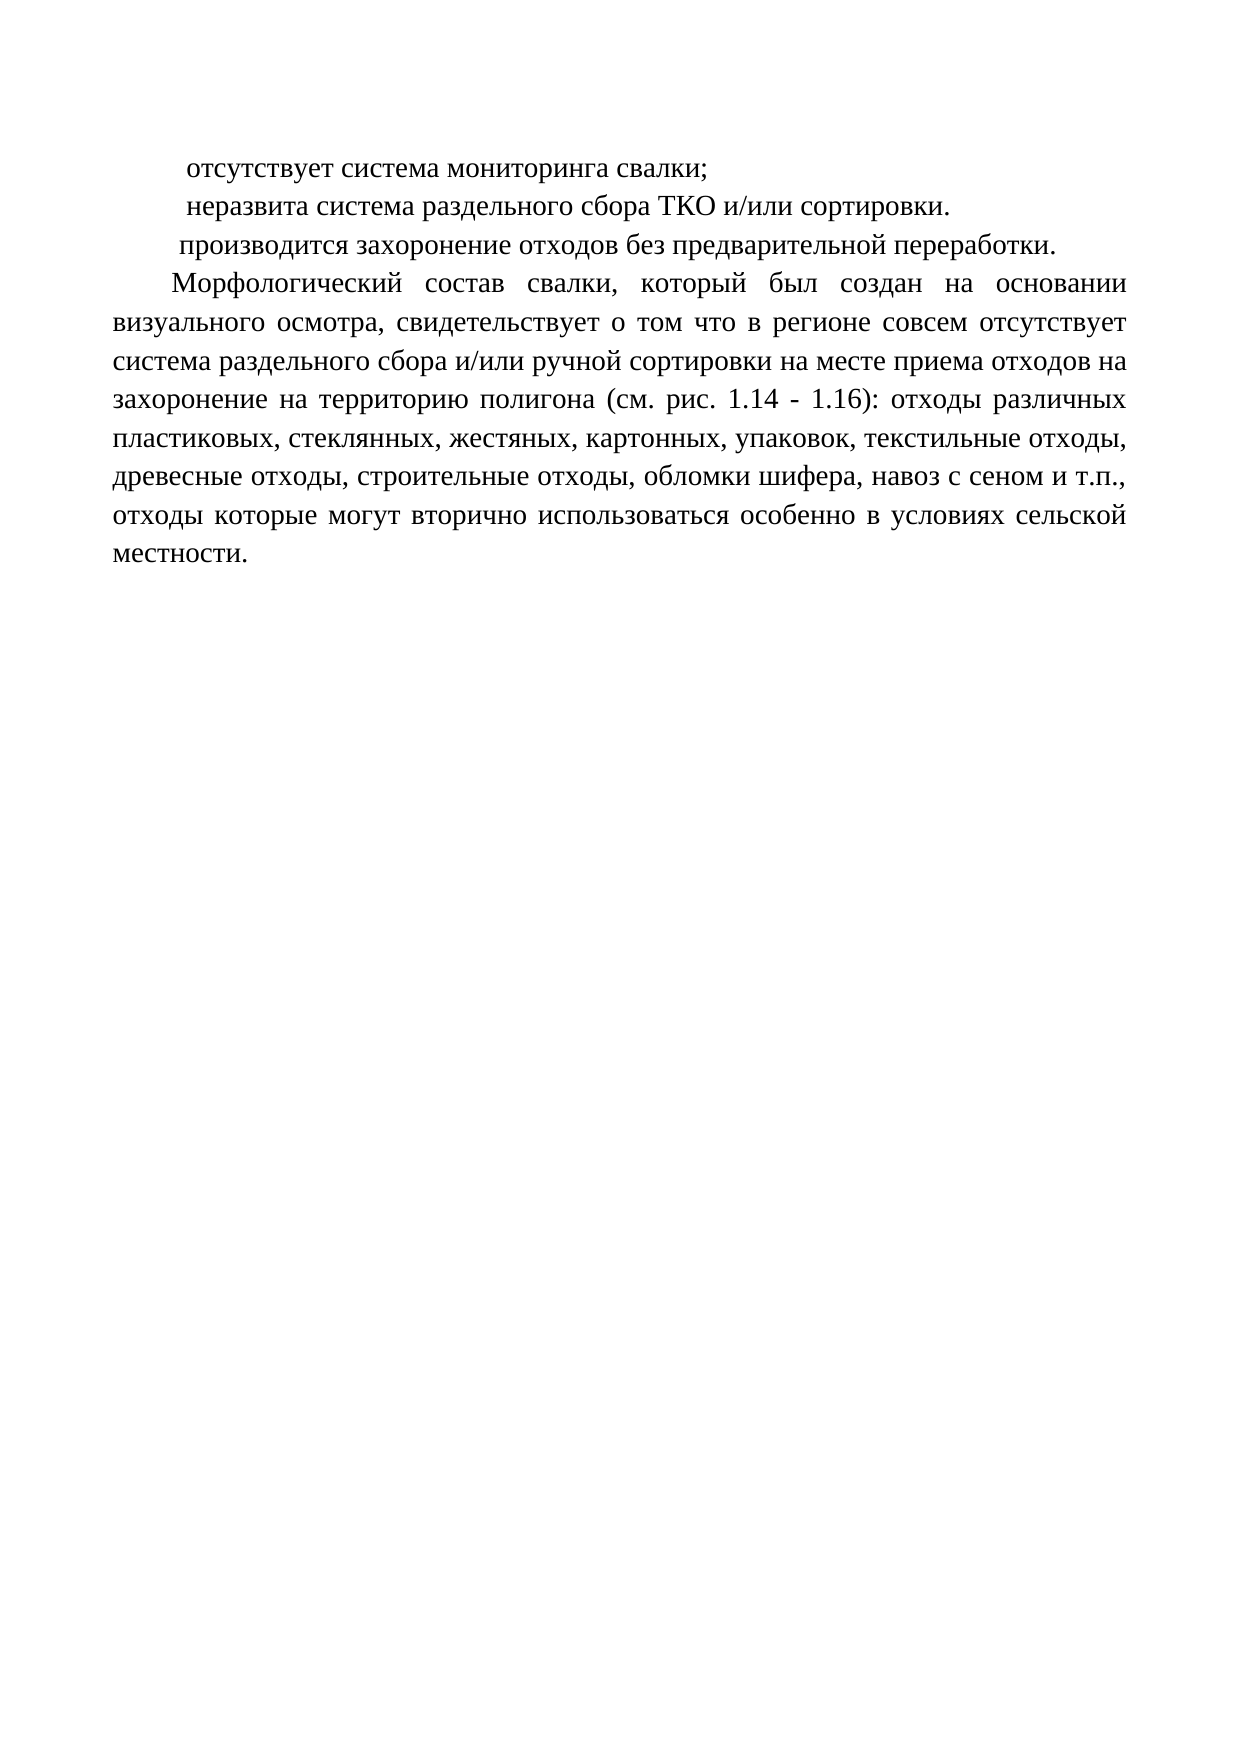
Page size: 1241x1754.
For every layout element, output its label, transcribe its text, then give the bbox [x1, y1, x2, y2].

text неразвита система раздельного сбора ТКО и/или сортировки. [112, 188, 1128, 222]
text отсутствует система мониторинга свалки; [112, 150, 1128, 183]
text Морфологический состав свалки, который был создан на основании визуального осмотра, свидетельствует о том что в регионе совсем отсутствует система раздельного сбора и/или ручной сортировки на месте приема отходов на захоронение на территорию полигона (см. рис. 1.14 - 1.16): отходы различных пластиковых, стеклянных, жестяных, картонных, упаковок, текстильные отходы, древесные отходы, строительные отходы, обломки шифера, навоз с сеном и т.п., отходы которые могут вторично использоваться особенно в условиях сельской местности. [112, 266, 1128, 569]
text производится захоронение отходов без предварительной переработки. [112, 227, 1128, 261]
